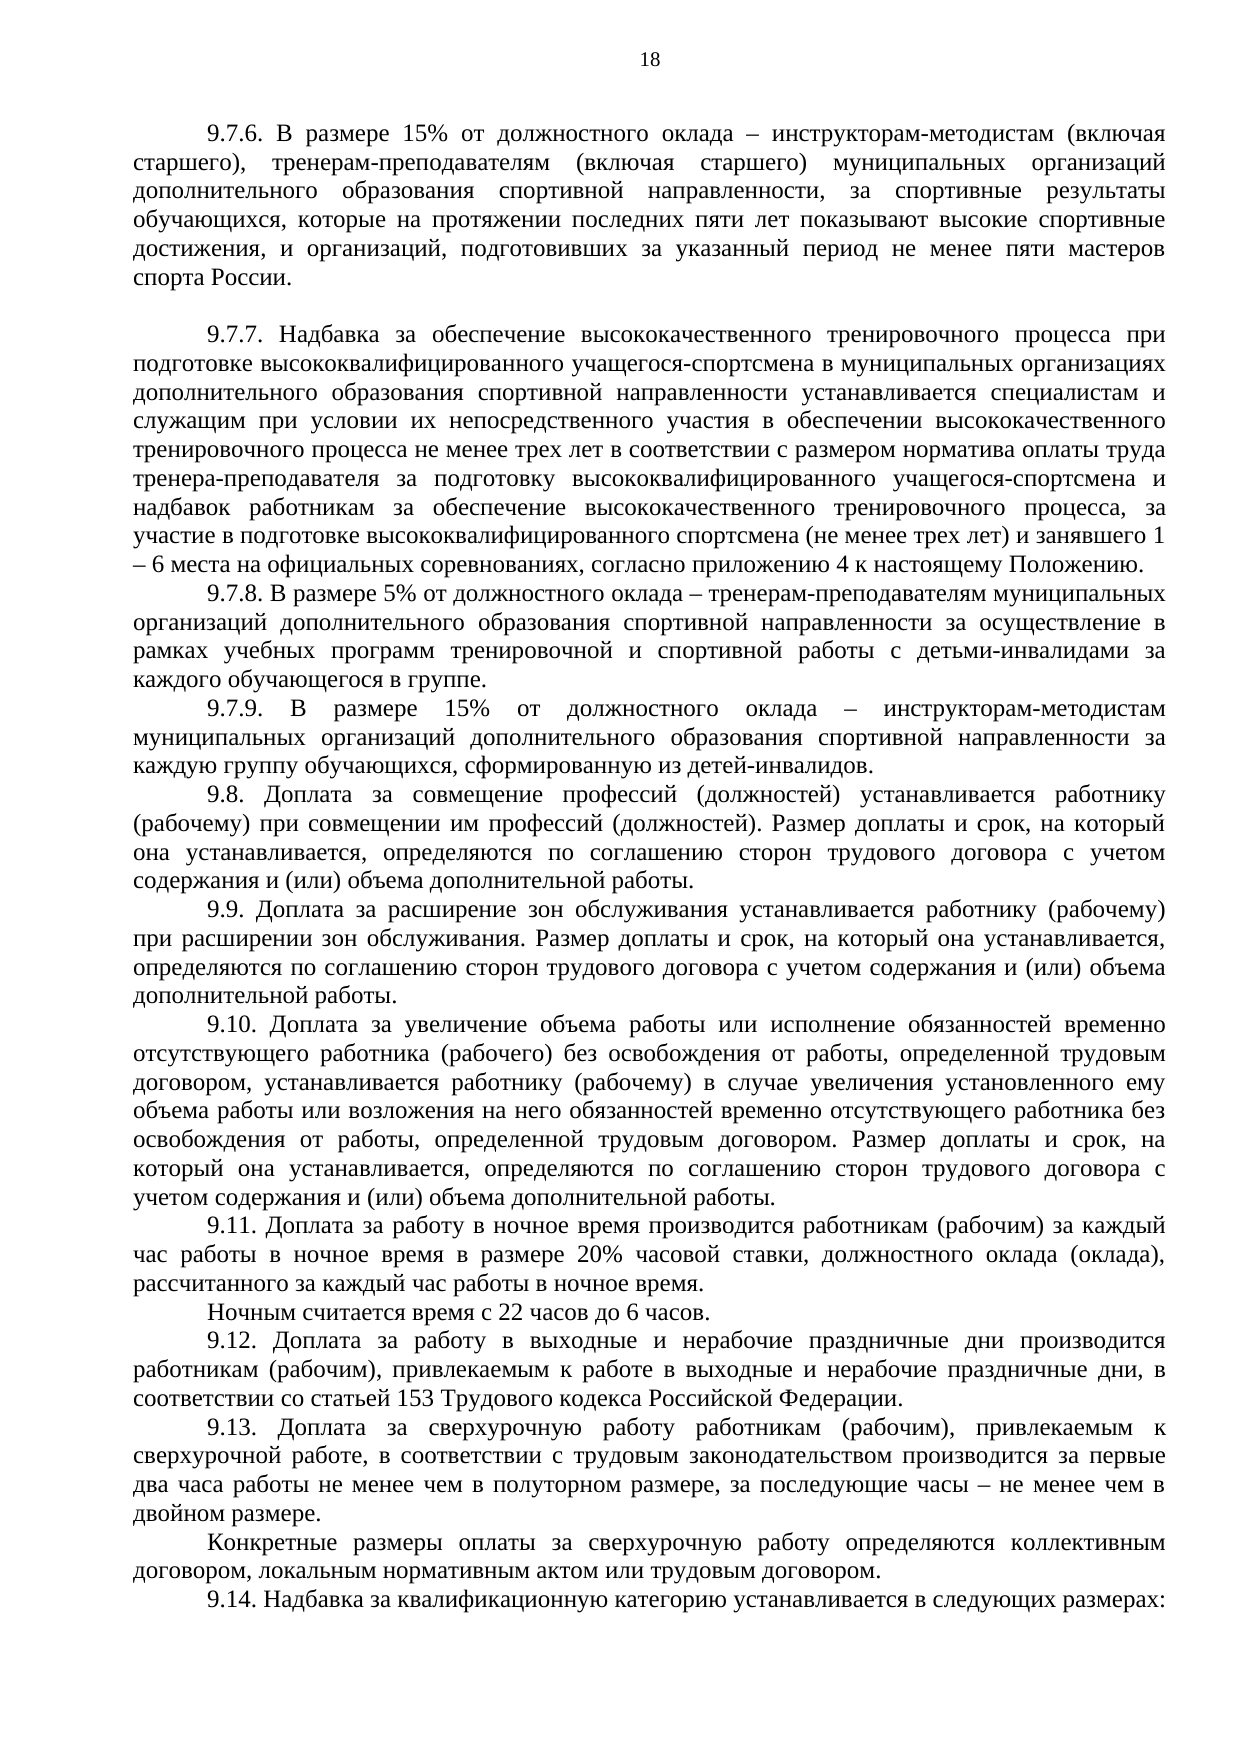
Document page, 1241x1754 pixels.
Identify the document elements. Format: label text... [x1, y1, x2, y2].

text 9.11. Доплата за работу в ночное время производится работникам (рабочим) за каждый час работы в ночное время в размере 20% часовой ставки, должностного оклада (оклада), рассчитанного за каждый час работы в ночное время. [133, 1211, 1167, 1297]
text 9.12. Доплата за работу в выходные и нерабочие праздничные дни производится работникам (рабочим), привлекаемым к работе в выходные и нерабочие праздничные дни, в соответствии со статьей 153 Трудового кодекса Российской Федерации. [133, 1326, 1167, 1412]
text 9.8. Доплата за совмещение профессий (должностей) устанавливается работнику (рабочему) при совмещении им профессий (должностей). Размер доплаты и срок, на который она устанавливается, определяются по соглашению сторон трудового договора с учетом содержания и (или) объема дополнительной работы. [133, 779, 1167, 894]
text 9.7.8. В размере 5% от должностного оклада – тренерам-преподавателям муниципальных организаций дополнительного образования спортивной направленности за осуществление в рамках учебных программ тренировочной и спортивной работы с детьми-инвалидами за каждого обучающегося в группе. [133, 578, 1167, 693]
text 9.7.7. Надбавка за обеспечение высококачественного тренировочного процесса при подготовке высококвалифицированного учащегося-спортсмена в муниципальных организациях дополнительного образования спортивной направленности устанавливается специалистам и служащим при условии их непосредственного участия в обеспечении высококачественного тренировочного процесса не менее трех лет в соответствии с размером норматива оплаты труда тренера-преподавателя за подготовку высококвалифицированного учащегося-спортсмена и надбавок работникам за обеспечение высококачественного тренировочного процесса, за участие в подготовке высококвалифицированного спортсмена (не менее трех лет) и занявшего 1 – 6 места на официальных соревнованиях, согласно приложению 4 к настоящему Положению. [133, 319, 1167, 578]
text 9.14. Надбавка за квалификационную категорию устанавливается в следующих размерах: [133, 1584, 1167, 1613]
text 9.10. Доплата за увеличение объема работы или исполнение обязанностей временно отсутствующего работника (рабочего) без освобождения от работы, определенной трудовым договором, устанавливается работнику (рабочему) в случае увеличения установленного ему объема работы или возложения на него обязанностей временно отсутствующего работника без освобождения от работы, определенной трудовым договором. Размер доплаты и срок, на который она устанавливается, определяются по соглашению сторон трудового договора с учетом содержания и (или) объема дополнительной работы. [133, 1009, 1167, 1211]
text 9.7.9. В размере 15% от должностного оклада – инструкторам-методистам муниципальных организаций дополнительного образования спортивной направленности за каждую группу обучающихся, сформированную из детей-инвалидов. [133, 693, 1167, 779]
text Конкретные размеры оплаты за сверхурочную работу определяются коллективным договором, локальным нормативным актом или трудовым договором. [133, 1527, 1167, 1584]
text 9.7.6. В размере 15% от должностного оклада – инструкторам-методистам (включая старшего), тренерам-преподавателям (включая старшего) муниципальных организаций дополнительного образования спортивной направленности, за спортивные результаты обучающихся, которые на протяжении последних пяти лет показывают высокие спортивные достижения, и организаций, подготовивших за указанный период не менее пяти мастеров спорта России. [133, 118, 1167, 291]
text 9.9. Доплата за расширение зон обслуживания устанавливается работнику (рабочему) при расширении зон обслуживания. Размер доплаты и срок, на который она устанавливается, определяются по соглашению сторон трудового договора с учетом содержания и (или) объема дополнительной работы. [133, 894, 1167, 1009]
text 9.13. Доплата за сверхурочную работу работникам (рабочим), привлекаемым к сверхурочной работе, в соответствии с трудовым законодательством производится за первые два часа работы не менее чем в полуторном размере, за последующие часы – не менее чем в двойном размере. [133, 1412, 1167, 1527]
text Ночным считается время с 22 часов до 6 часов. [133, 1297, 1167, 1326]
